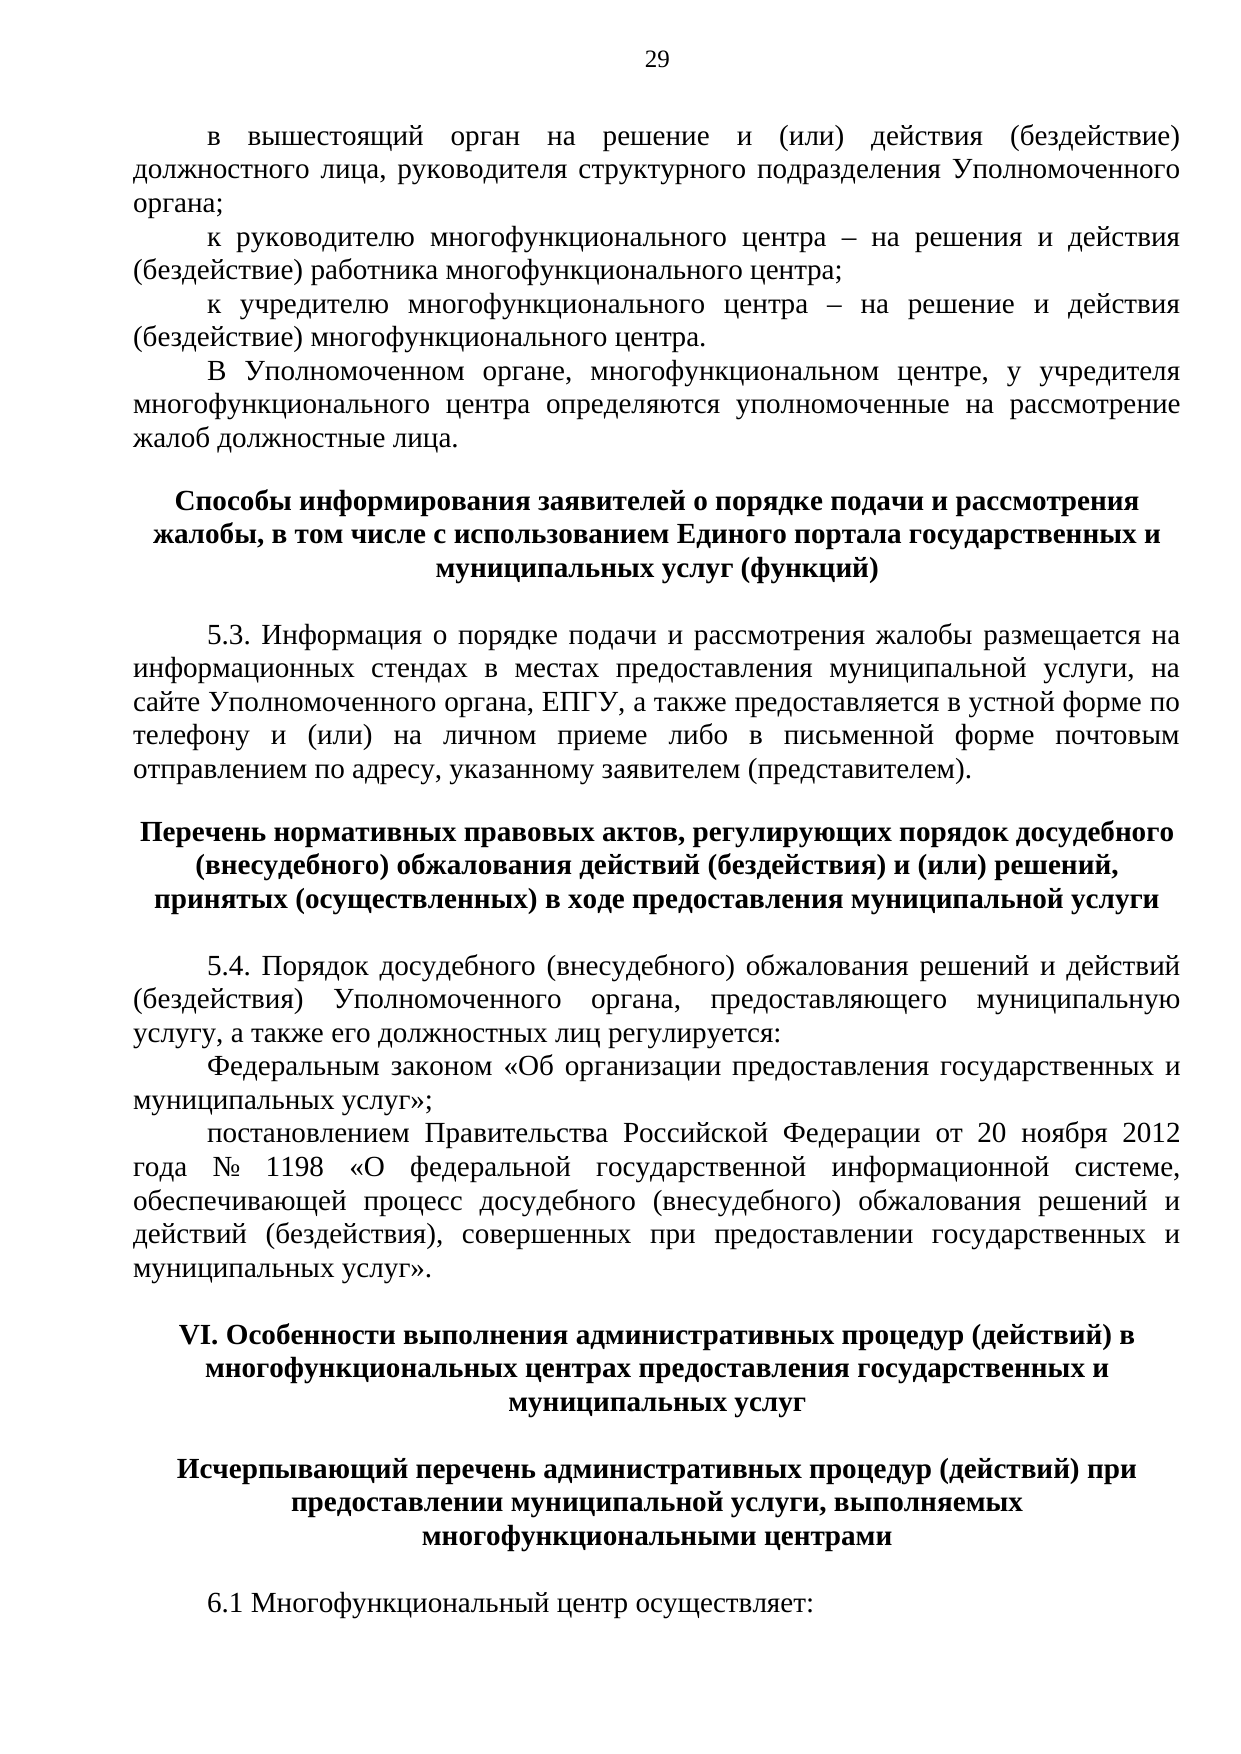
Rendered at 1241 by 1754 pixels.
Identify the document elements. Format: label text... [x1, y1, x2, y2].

text к руководителю многофункционального центра – на решения и действия (бездействие) работника многофункционального центра; [133, 219, 1181, 286]
text VI. Особенности выполнения административных процедур (действий) в многофункциональных центрах предоставления государственных и муниципальных услуг [133, 1317, 1181, 1417]
text В Уполномоченном органе, многофункциональном центре, у учредителя многофункционального центра определяются уполномоченные на рассмотрение жалоб должностные лица. [133, 353, 1181, 453]
text к учредителю многофункционального центра – на решение и действия (бездействие) многофункционального центра. [133, 286, 1181, 353]
text 5.3. Информация о порядке подачи и рассмотрения жалобы размещается на информационных стендах в местах предоставления муниципальной услуги, на сайте Уполномоченного органа, ЕПГУ, а также предоставляется в устной форме по телефону и (или) на личном приеме либо в письменной форме почтовым отправлением по адресу, указанному заявителем (представителем). [133, 617, 1181, 784]
text Федеральным законом «Об организации предоставления государственных и муниципальных услуг»; [133, 1048, 1181, 1116]
text Перечень нормативных правовых актов, регулирующих порядок досудебного (внесудебного) обжалования действий (бездействия) и (или) решений, принятых (осуществленных) в ходе предоставления муниципальной услуги [133, 814, 1181, 914]
text Способы информирования заявителей о порядке подачи и рассмотрения жалобы, в том числе с использованием Единого портала государственных и муниципальных услуг (функций) [133, 483, 1181, 583]
text в вышестоящий орган на решение и (или) действия (бездействие) должностного лица, руководителя структурного подразделения Уполномоченного органа; [133, 118, 1181, 219]
text 6.1 Многофункциональный центр осуществляет: [133, 1585, 1181, 1619]
text 5.4. Порядок досудебного (внесудебного) обжалования решений и действий (бездействия) Уполномоченного органа, предоставляющего муниципальную услугу, а также его должностных лиц регулируется: [133, 948, 1181, 1048]
text постановлением Правительства Российской Федерации от 20 ноября 2012 года № 1198 «О федеральной государственной информационной системе, обеспечивающей процесс досудебного (внесудебного) обжалования решений и действий (бездействия), совершенных при предоставлении государственных и муниципальных услуг». [133, 1116, 1181, 1283]
text Исчерпывающий перечень административных процедур (действий) при предоставлении муниципальной услуги, выполняемых многофункциональными центрами [133, 1451, 1181, 1552]
